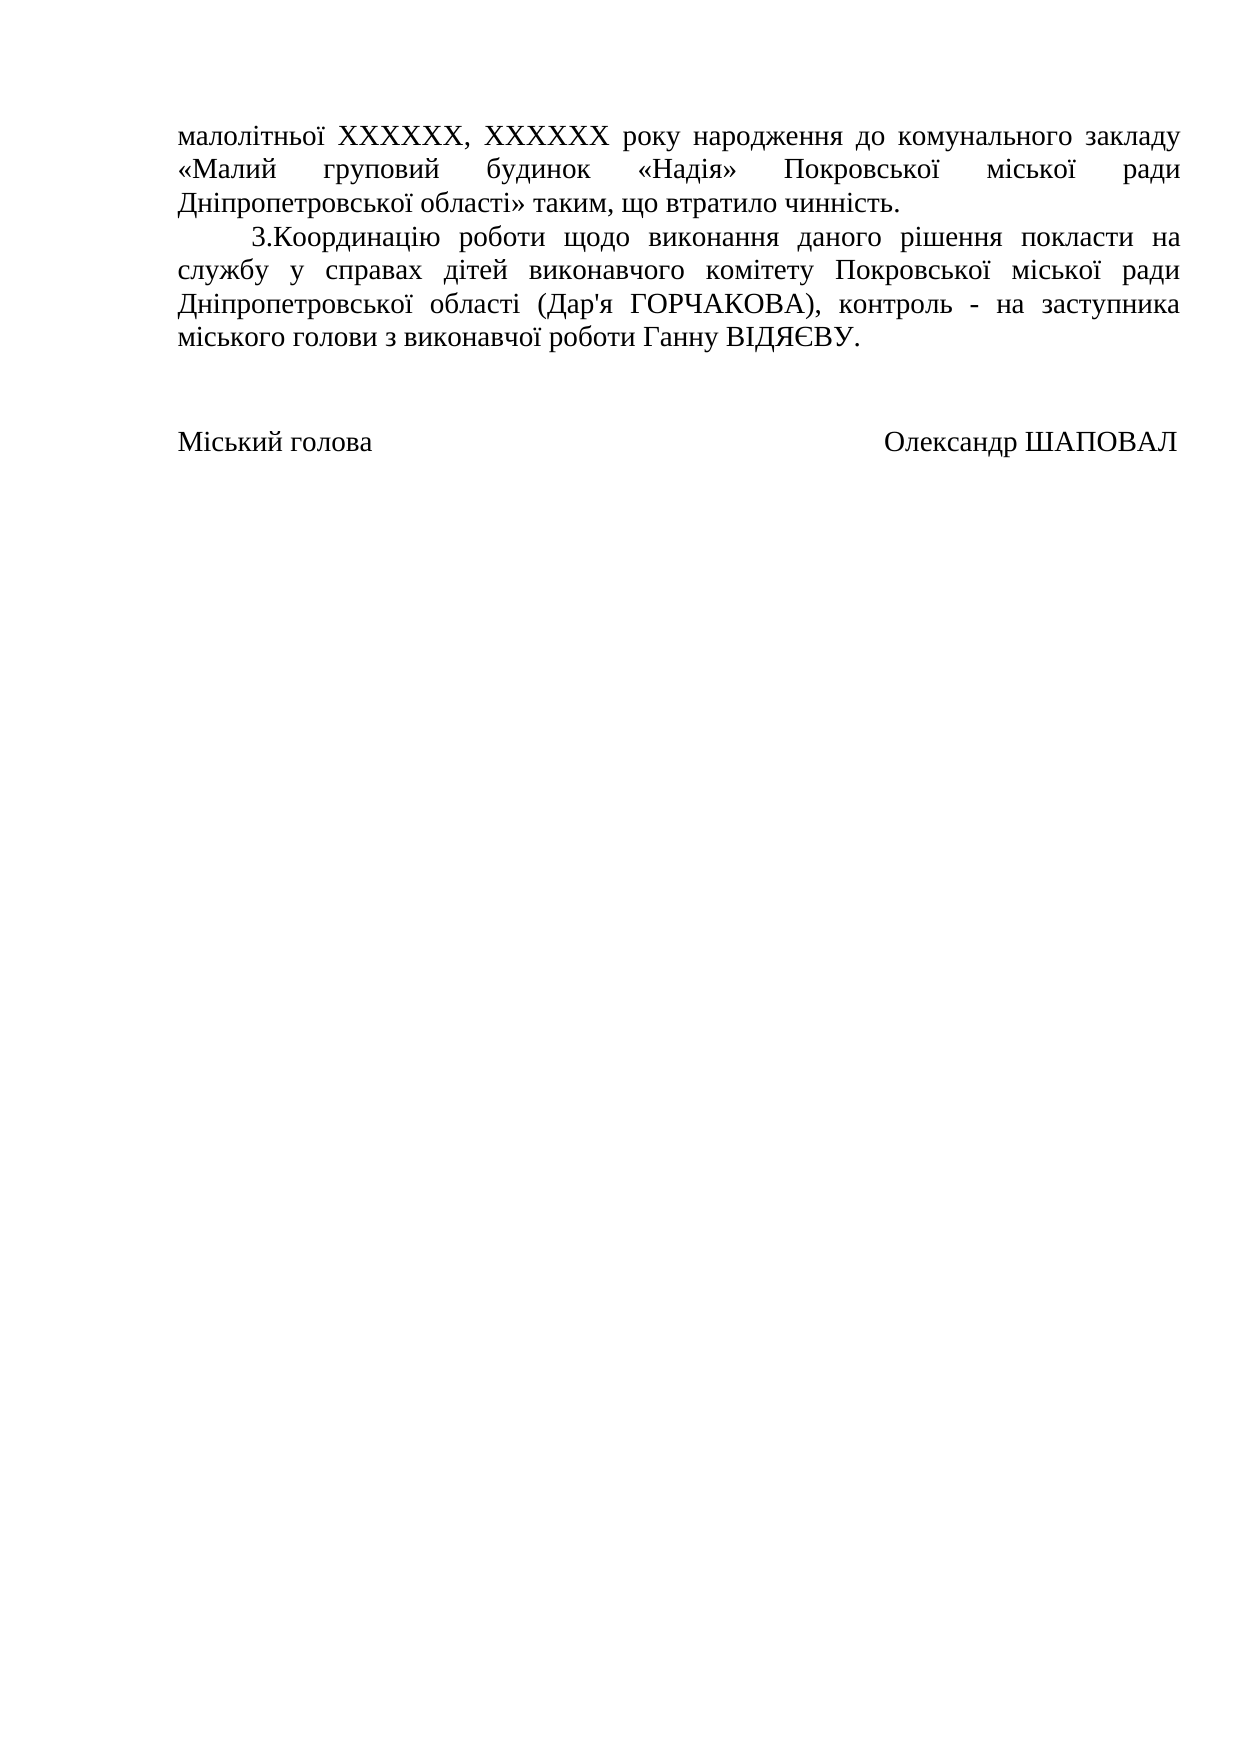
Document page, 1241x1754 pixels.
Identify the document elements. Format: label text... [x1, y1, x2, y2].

text 3.Координацію роботи щодо виконання даного рішення покласти на службу у справах дітей виконавчого комітету Покровської міської ради Дніпропетровської області (Дар'я ГОРЧАКОВА), контроль - на заступника міського голови з виконавчої роботи Ганну ВІДЯЄВУ. [177, 219, 1181, 353]
text Міський голова Олександр ШАПОВАЛ [177, 424, 1181, 458]
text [177, 118, 1181, 219]
